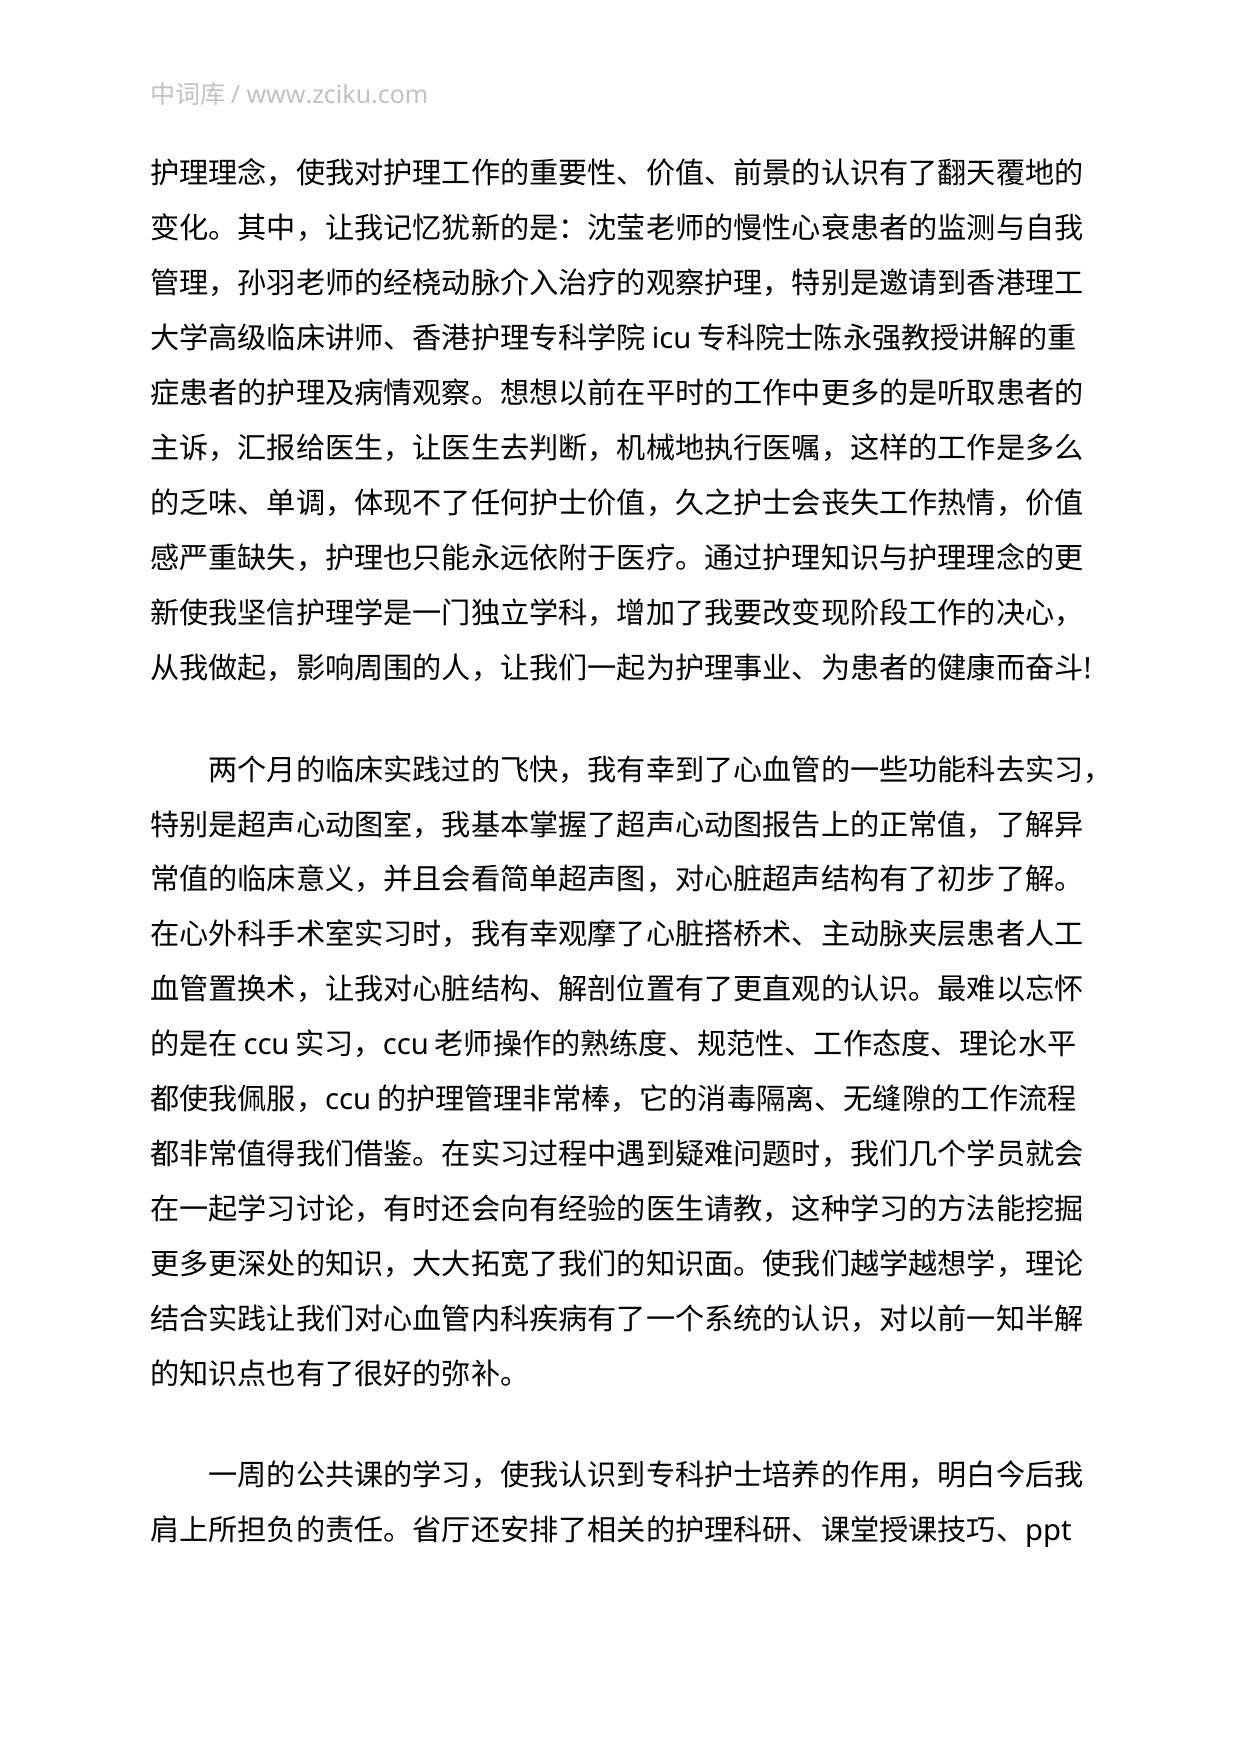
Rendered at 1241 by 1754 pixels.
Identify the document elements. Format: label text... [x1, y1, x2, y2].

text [150, 150, 1090, 687]
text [150, 1452, 1090, 1549]
text 两个月的临床实践过的飞快，我有幸到了心血管的一些功能科去实习，特别是超声心动图室，我基本掌握了超声心动图报告上的正常值，了解异常值的临床意义，并且会看简单超声图，对心脏超声结构有了初步了解。在心外科手术室实习时，我有幸观摩了心脏搭桥术、主动脉夹层患者人工血管置换术，让我对心脏结构、解剖位置有了更直观的认识。最难以忘怀的是在ccu实习，ccu老师操作的熟练度、规范性、工作态度、理论水平都使我佩服，ccu的护理管理非常棒，它的消毒隔离、无缝隙的工作流程都非常值得我们借鉴。在实习过程中遇到疑难问题时，我们几个学员就会在一起学习讨论，有时还会向有经验的医生请教，这种学习的方法能挖掘更多更深处的知识，大大拓宽了我们的知识面。使我们越学越想学，理论结合实践让我们对心血管内科疾病有了一个系统的认识，对以前一知半解的知识点也有了很好的弥补。 [150, 746, 1090, 1392]
